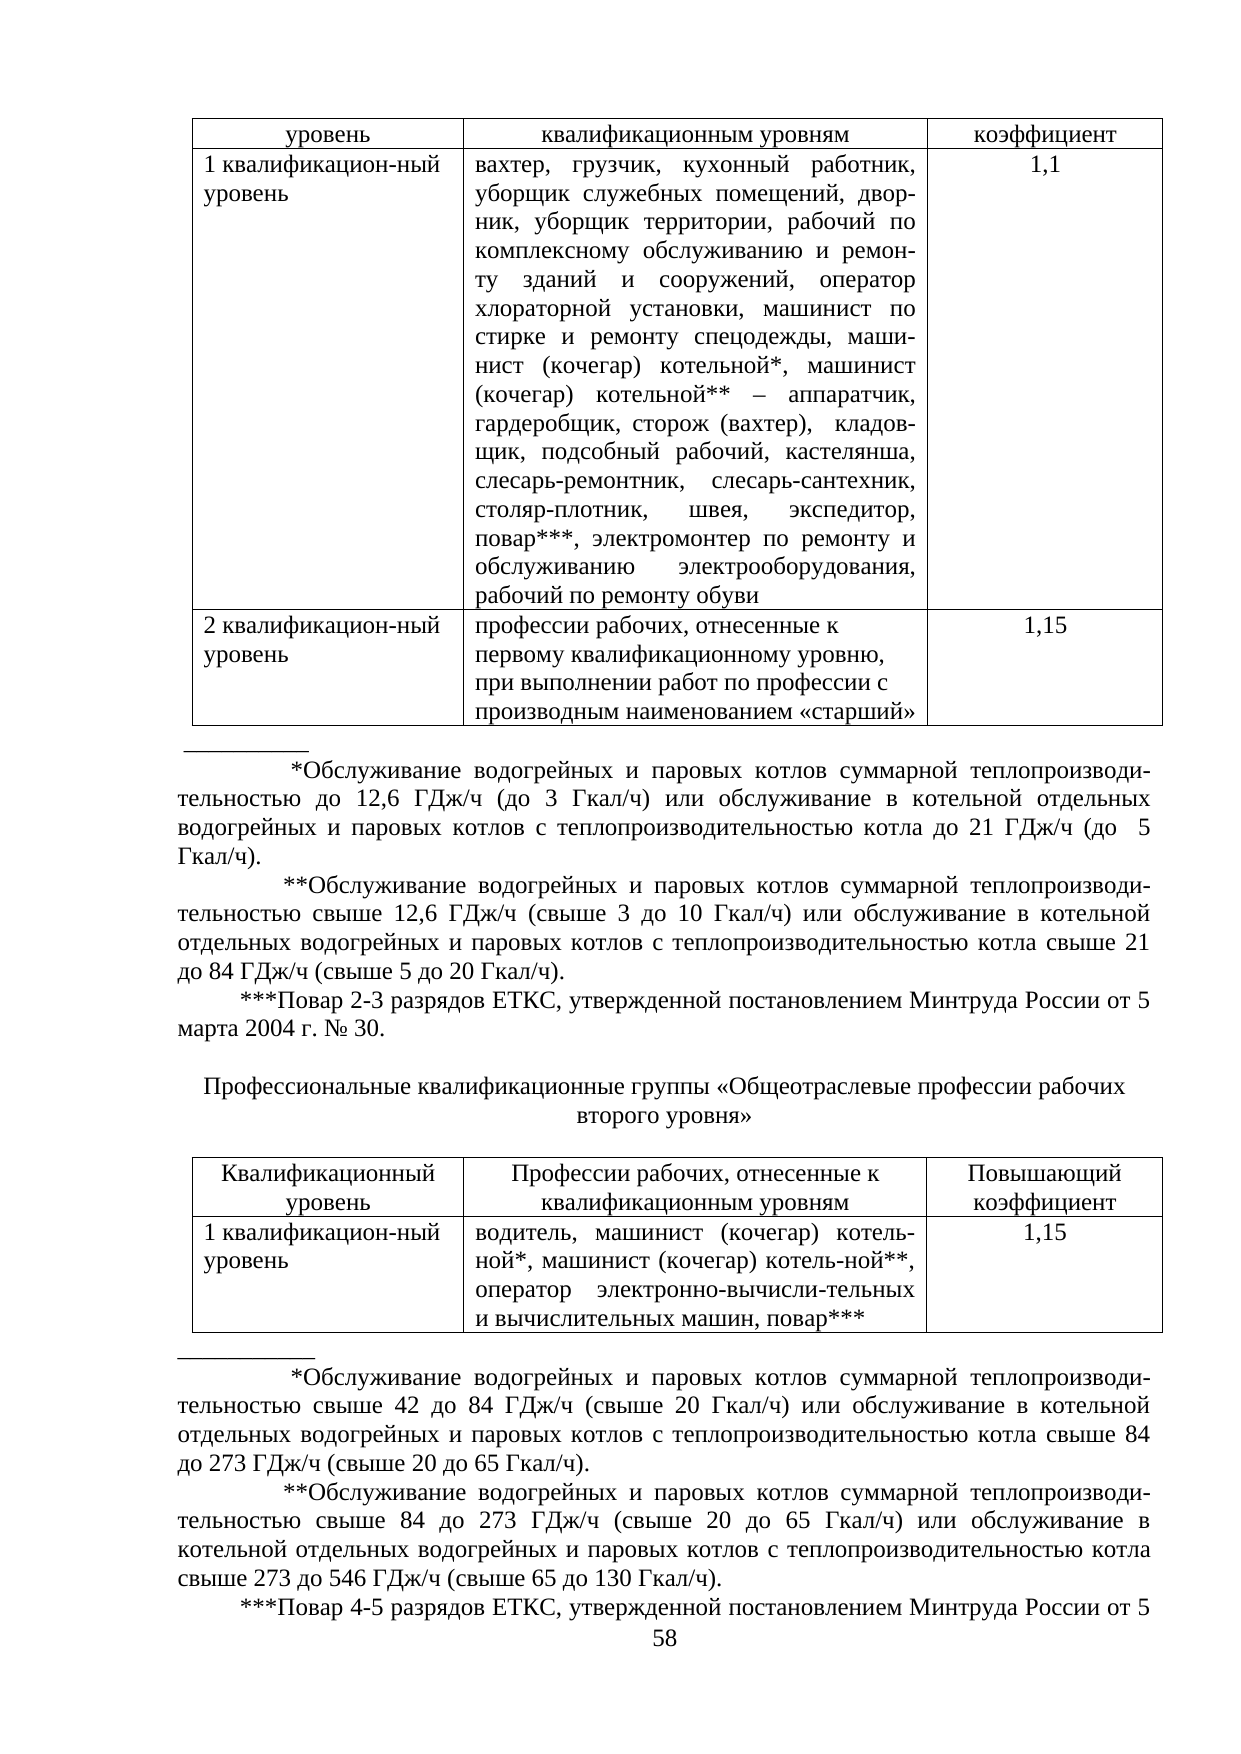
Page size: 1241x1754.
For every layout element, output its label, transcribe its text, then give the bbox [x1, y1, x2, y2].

table_header Повышающий коэффициент [927, 1158, 1162, 1216]
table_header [464, 119, 927, 148]
text __________ [177, 726, 1152, 755]
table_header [928, 119, 1162, 148]
table_cell 2 квалификацион-ный уровень [193, 610, 463, 725]
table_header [193, 119, 463, 148]
text **Обслуживание водогрейных и паровых котлов суммарной теплопроизводи-тельностью свыше 84 до 273 ГДж/ч (свыше 20 до 65 Гкал/ч) или обслуживание в котельной отдельных водогрейных и паровых котлов с теплопроизводительностью котла свыше 273 до 546 ГДж/ч (свыше 65 до 130 Гкал/ч). [177, 1477, 1152, 1592]
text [177, 1592, 1152, 1620]
table_header Профессии рабочих, отнесенные к квалификационным уровням [464, 1158, 926, 1216]
text **Обслуживание водогрейных и паровых котлов суммарной теплопроизводи-тельностью свыше 12,6 ГДж/ч (свыше 3 до 10 Гкал/ч) или обслуживание в котельной отдельных водогрейных и паровых котлов с теплопроизводительностью котла свыше 21 до 84 ГДж/ч (свыше 5 до 20 Гкал/ч). [177, 870, 1152, 985]
table_cell профессии рабочих, отнесенные к первому квалификационному уровню, при выполнении работ по профессии с производным наименованием «старший» [464, 610, 927, 725]
table_cell 1,1 [928, 149, 1162, 609]
text ___________ [177, 1333, 1152, 1362]
table_cell водитель, машинист (кочегар) котель-ной*, машинист (кочегар) котель-ной**, оператор электронно-вычисли-тельных и вычислительных машин, повар*** [464, 1217, 926, 1332]
table_cell 1,15 [928, 610, 1162, 725]
table_cell вахтер, грузчик, кухонный работник, уборщик служебных помещений, двор-ник, уборщик территории, рабочий по комплексному обслуживанию и ремон-ту зданий и сооружений, оператор хлораторной установки, машинист по стирке и ремонту спецодежды, маши-нист (кочегар) котельной*, машинист (кочегар) котельной** – аппаратчик, гардеробщик, сторож (вахтер), кладов-щик, подсобный рабочий, кастелянша, слесарь-ремонтник, слесарь-сантехник, столяр-плотник, швея, экспедитор, повар***, электромонтер по ремонту и обслуживанию электрооборудования, рабочий по ремонту обуви [464, 149, 927, 609]
table_cell 1 квалификацион-ный уровень [193, 1217, 463, 1332]
text *Обслуживание водогрейных и паровых котлов суммарной теплопроизводи-тельностью свыше 42 до 84 ГДж/ч (свыше 20 Гкал/ч) или обслуживание в котельной отдельных водогрейных и паровых котлов с теплопроизводительностью котла свыше 84 до 273 ГДж/ч (свыше 20 до 65 Гкал/ч). [177, 1362, 1152, 1477]
text ***Повар 2-3 разрядов ЕТКС, утвержденной постановлением Минтруда России от 5 марта . № 30. [177, 985, 1152, 1042]
table_cell 1 квалификацион-ный уровень [193, 149, 463, 609]
text *Обслуживание водогрейных и паровых котлов суммарной теплопроизводи-тельностью до 12,6 ГДж/ч (до 3 Гкал/ч) или обслуживание в котельной отдельных водогрейных и паровых котлов с теплопроизводительностью котла до 21 ГДж/ч (до 5 Гкал/ч). [177, 755, 1152, 870]
table_header Квалификационный уровень [193, 1158, 463, 1216]
text Профессиональные квалификационные группы «Общеотраслевые профессии рабочих второго уровня» [177, 1071, 1152, 1128]
table_cell 1,15 [927, 1217, 1162, 1332]
